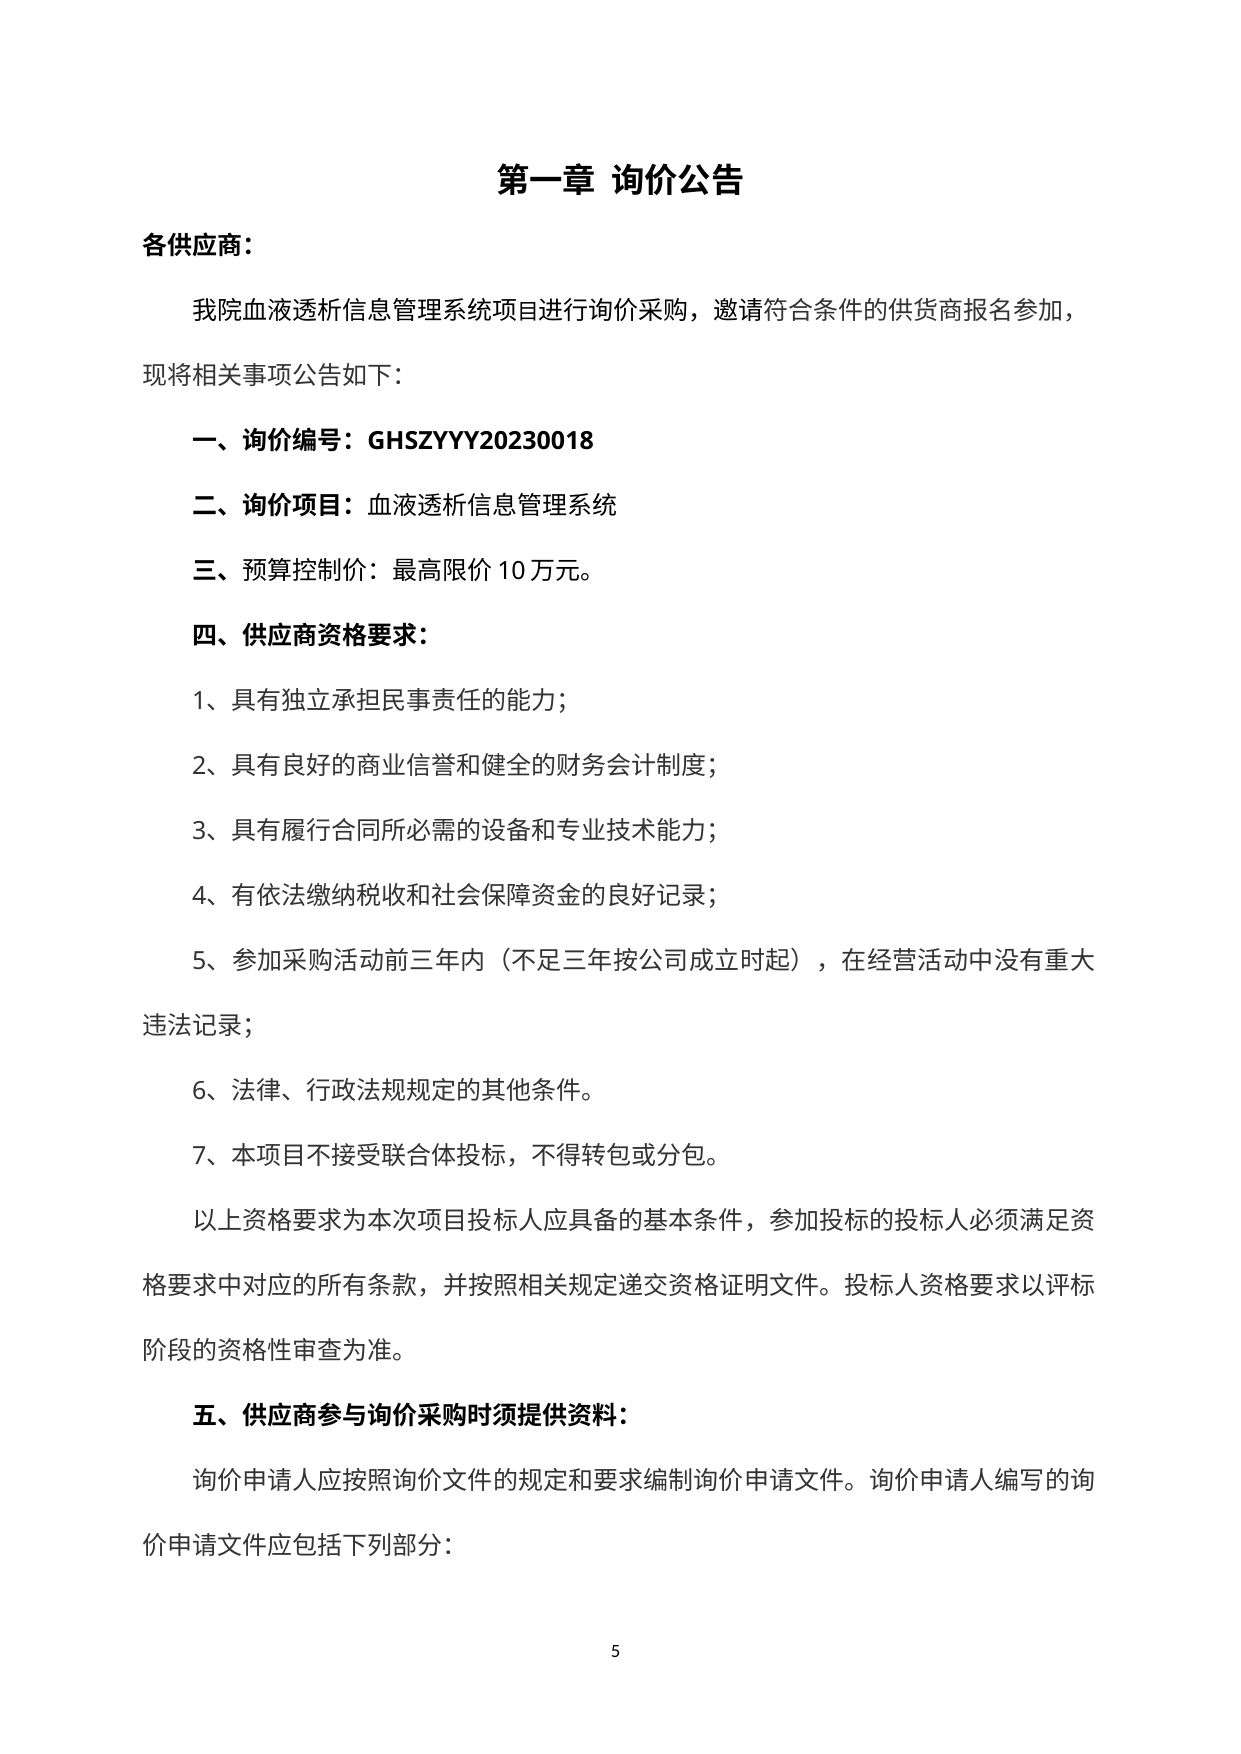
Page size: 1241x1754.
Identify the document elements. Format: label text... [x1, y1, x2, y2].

text 五、供应商参与询价采购时须提供资料： [142, 1381, 1098, 1446]
text 询价申请人应按照询价文件的规定和要求编制询价申请文件。询价申请人编写的询价申请文件应包括下列部分： [142, 1446, 1098, 1576]
text 以上资格要求为本次项目投标人应具备的基本条件，参加投标的投标人必须满足资格要求中对应的所有条款，并按照相关规定递交资格证明文件。投标人资格要求以评标阶段的资格性审查为准。 [142, 1301, 1098, 1381]
text 四、供应商资格要求： [142, 601, 1098, 666]
text 7、本项目不接受联合体投标，不得转包或分包。 [142, 1121, 1098, 1186]
text 我院血液透析信息管理系统项目进行询价采购，邀请符合条件的供货商报名参加，现将相关事项公告如下： [142, 276, 1098, 406]
text 1、具有独立承担民事责任的能力； [142, 666, 1098, 731]
text 各供应商： [142, 211, 1098, 276]
text 3、具有履行合同所必需的设备和专业技术能力； [142, 796, 1098, 861]
text 5、参加采购活动前三年内（不足三年按公司成立时起），在经营活动中没有重大违法记录； [142, 926, 1098, 1056]
text 三、预算控制价：最高限价10万元。 [142, 536, 1098, 601]
text 6、法律、行政法规规定的其他条件。 [142, 1056, 1098, 1121]
text 4、有依法缴纳税收和社会保障资金的良好记录； [142, 861, 1098, 926]
subtitle 第一章 询价公告 [142, 146, 1098, 211]
text 二、询价项目：血液透析信息管理系统 [142, 471, 1098, 536]
text 一、询价编号：GHSZYYY20230018 [142, 406, 1098, 471]
text 以上资格要求为本次项目投标人应具备的基本条件，参加投标的投标人必须满足资格要求中对应的所有条款，并按照相关规定递交资格证明文件。投标人资格要求以评标阶段的资格性审查为准。 [142, 1186, 1098, 1265]
text 2、具有良好的商业信誉和健全的财务会计制度； [142, 731, 1098, 796]
